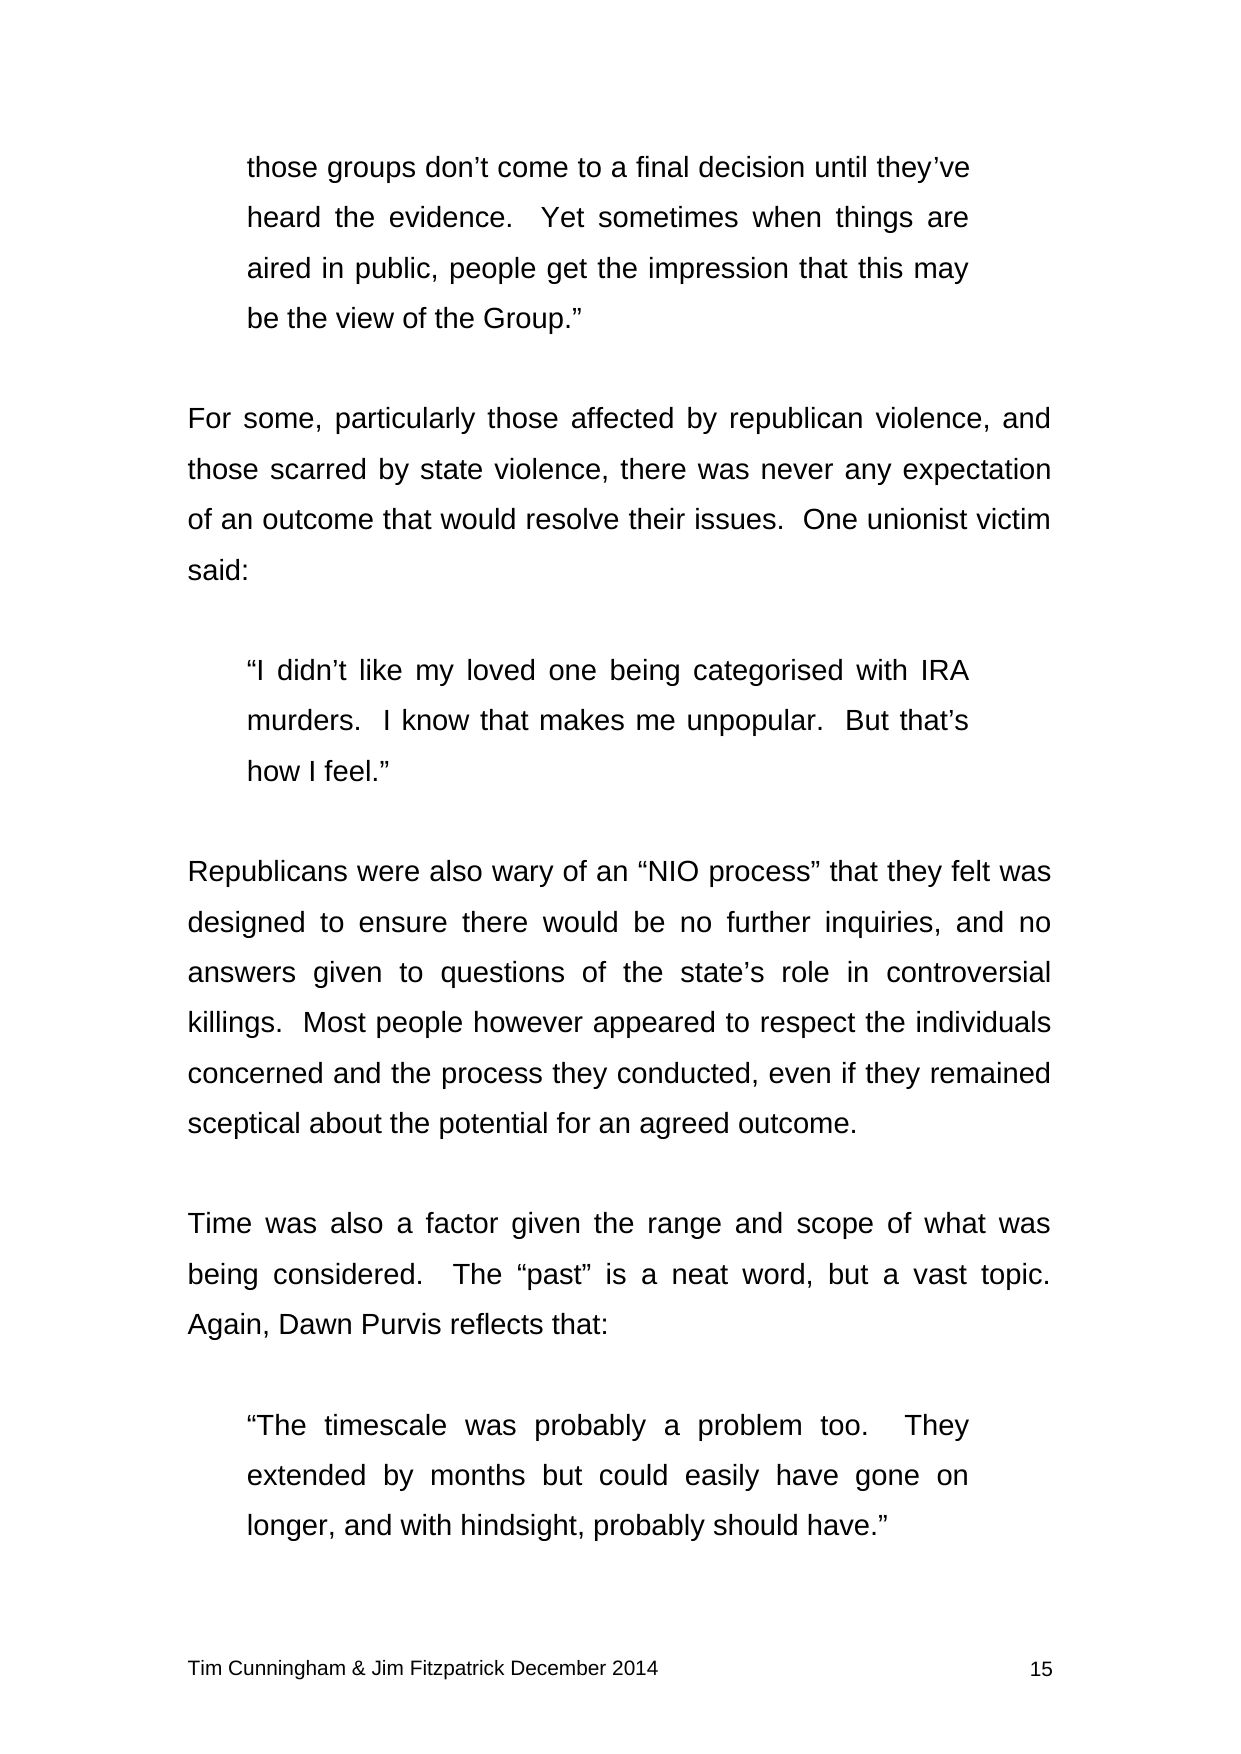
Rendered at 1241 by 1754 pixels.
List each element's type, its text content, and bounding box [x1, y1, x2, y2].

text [247, 150, 970, 334]
text For some, particularly those affected by republican violence, and those scarred by state violence, there was never any expectation of an outcome that would resolve their issues. One unionist victim said: [187, 402, 1053, 586]
text Time was also a factor given the range and scope of what was being considered. The “past” is a neat word, but a vast topic. Again, Dawn Purvis reflects that: [187, 1207, 1053, 1341]
text Republicans were also wary of an “NIO process” that they felt was designed to ensure there would be no further inquiries, and no answers given to questions of the state’s role in controversial killings. Most people however appeared to respect the individuals concerned and the process they conducted, even if they remained sceptical about the potential for an agreed outcome. [187, 854, 1053, 1139]
text “The timescale was probably a problem too. They extended by months but could easily have gone on longer, and with hindsight, probably should have.” [247, 1408, 970, 1542]
text “I didn’t like my loved one being categorised with IRA murders. I know that makes me unpopular. But that’s how I feel.” [247, 653, 970, 787]
